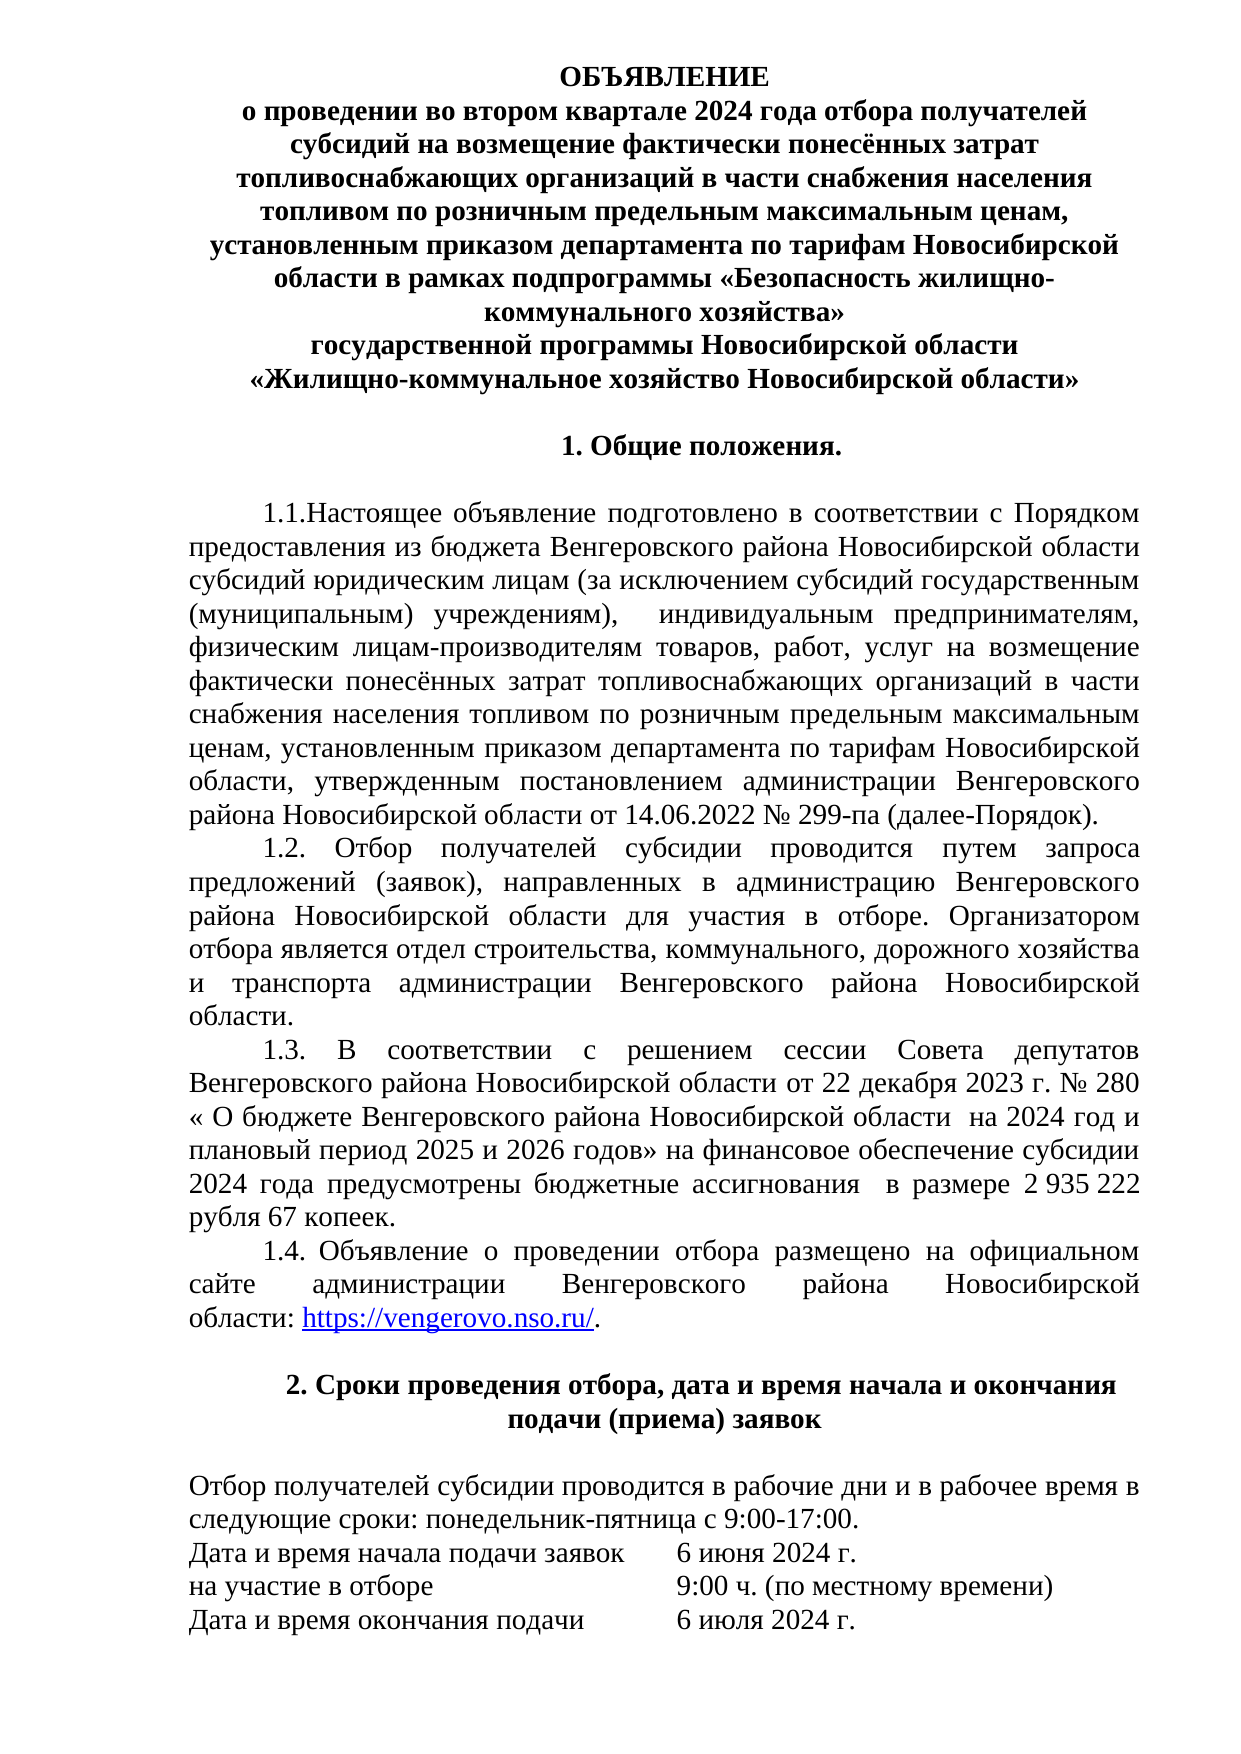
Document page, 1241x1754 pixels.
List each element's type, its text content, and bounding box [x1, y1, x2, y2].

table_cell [665, 1602, 1152, 1636]
table_cell 1.3. В соответствии с решением сессии Совета депутатов Венгеровского района Новосибирской области от 22 декабря 2023 г. № 280 « О бюджете Венгеровского района Новосибирской области на 2024 год и плановый период 2025 и 2026 годов» на финансовое обеспечение субсидии 2024 года предусмотрены бюджетные ассигнования в размере 2 935 222 рубля 67 копеек. [177, 1032, 1152, 1233]
table_header о проведении во втором квартале 2024 года отбора получателей субсидий на возмещение фактически понесённых затрат топливоснабжающих организаций в части снабжения населения топливом по розничным предельным максимальным ценам, установленным приказом департамента по тарифам Новосибирской области в рамках подпрограммы «Безопасность жилищно-коммунального хозяйства» государственной программы Новосибирской области «Жилищно-коммунальное хозяйство Новосибирской области» 1. Общие положения. [177, 93, 1152, 495]
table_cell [177, 1602, 665, 1636]
table_cell 1.1.Настоящее объявление подготовлено в соответствии с Порядком предоставления из бюджета Венгеровского района Новосибирской области субсидий юридическим лицам (за исключением субсидий государственным (муниципальным) учреждениям), индивидуальным предпринимателям, физическим лицам-производителям товаров, работ, услуг на возмещение фактически понесённых затрат топливоснабжающих организаций в части снабжения населения топливом по розничным предельным максимальным ценам, установленным приказом департамента по тарифам Новосибирской области, утвержденным постановлением администрации Венгеровского района Новосибирской области от 14.06.2022 № 299-па (далее-Порядок). [177, 495, 1152, 831]
table_cell 6 июня 2024 г. 9:00 ч. (по местному времени) [665, 1535, 1152, 1602]
table_cell Отбор получателей субсидии проводится в рабочие дни и в рабочее время в следующие сроки: понедельник-пятница с 9:00-17:00. [177, 1468, 1152, 1535]
table_cell Дата и время начала подачи заявок на участие в отборе [177, 1535, 665, 1602]
table_cell 1.4. Объявление о проведении отбора размещено на официальном сайте администрации Венгеровского района Новосибирской области: https://vengerovo.nso.ru/. [177, 1233, 1152, 1367]
text ОБЪЯВЛЕНИЕ [177, 59, 1152, 93]
table_cell 2. Сроки проведения отбора, дата и время начала и окончания подачи (приема) заявок [177, 1367, 1152, 1468]
table_cell 1.2. Отбор получателей субсидии проводится путем запроса предложений (заявок), направленных в администрацию Венгеровского района Новосибирской области для участия в отборе. Организатором отбора является отдел строительства, коммунального, дорожного хозяйства и транспорта администрации Венгеровского района Новосибирской области. [177, 831, 1152, 1032]
